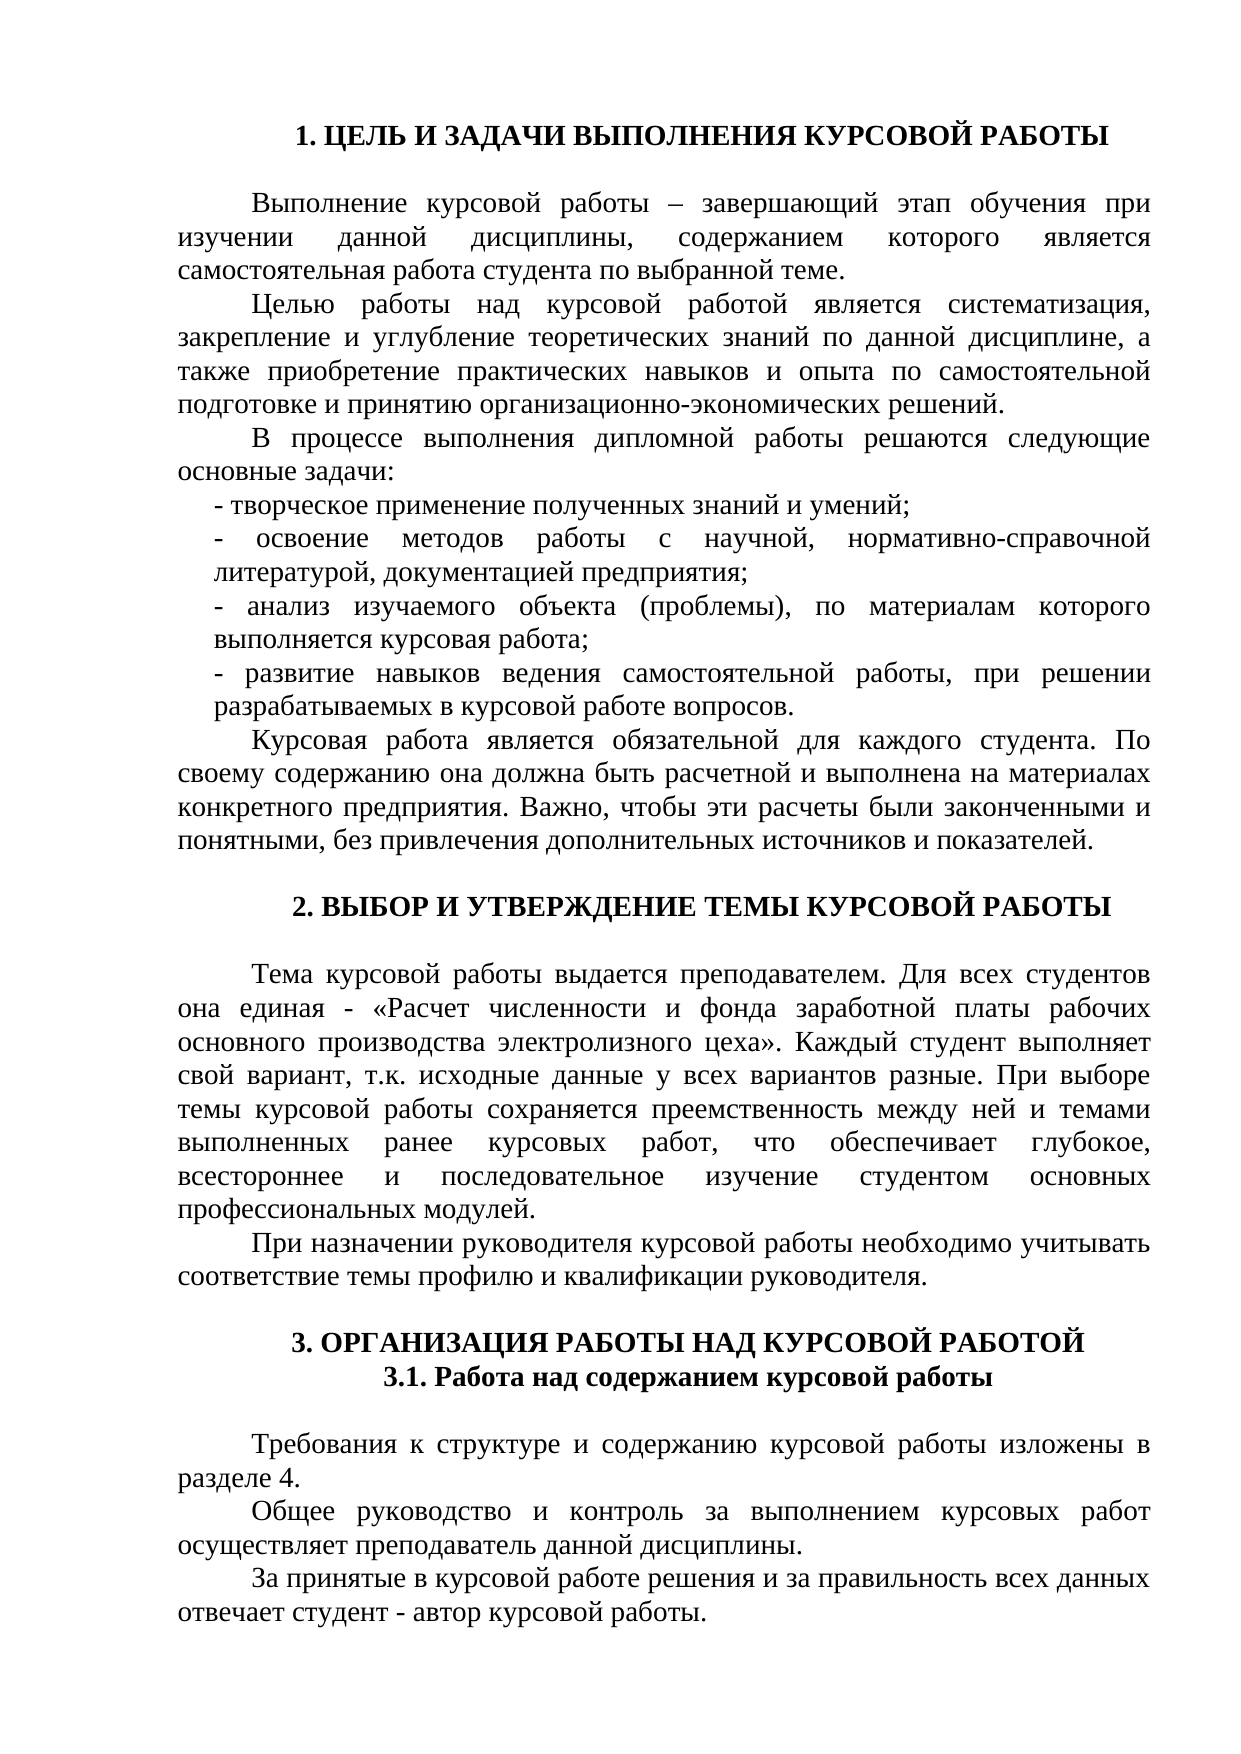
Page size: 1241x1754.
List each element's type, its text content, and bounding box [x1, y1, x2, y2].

text Тема курсовой работы выдается преподавателем. Для всех студентов она единая - «Расчет численности и фонда заработной платы рабочих основного производства электролизного цеха». Каждый студент выполняет свой вариант, т.к. исходные данные у всех вариантов разные. При выборе темы курсовой работы сохраняется преемственность между ней и темами выполненных ранее курсовых работ, что обеспечивает глубокое, всестороннее и последовательное изучение студентом основных профессиональных модулей. [177, 957, 1152, 1225]
subtitle 3. ОРГАНИЗАЦИЯ РАБОТЫ НАД КУРСОВОЙ РАБОТОЙ [177, 1326, 1152, 1359]
text Требования к структуре и содержанию курсовой работы изложены в разделе 4. [177, 1426, 1152, 1493]
text В процессе выполнения дипломной работы решаются следующие основные задачи: [177, 420, 1152, 487]
text Целью работы над курсовой работой является систематизация, закрепление и углубление теоретических знаний по данной дисциплине, а также приобретение практических навыков и опыта по самостоятельной подготовке и принятию организационно-экономических решений. [177, 286, 1152, 420]
text - развитие навыков ведения самостоятельной работы, при решении разрабатываемых в курсовой работе вопросов. [213, 655, 1152, 722]
subtitle 3.1. Работа над содержанием курсовой работы [177, 1359, 1152, 1393]
text При назначении руководителя курсовой работы необходимо учитывать соответствие темы профилю и квалификации руководителя. [177, 1225, 1152, 1292]
text 2. ВЫБОР И УТВЕРЖДЕНИЕ ТЕМЫ КУРСОВОЙ РАБОТЫ [177, 889, 1152, 923]
text - анализ изучаемого объекта (проблемы), по материалам которого выполняется курсовая работа; [213, 588, 1152, 655]
text Выполнение курсовой работы – завершающий этап обучения при изучении данной дисциплины, содержанием которого является самостоятельная работа студента по выбранной теме. [177, 185, 1152, 286]
text 1. ЦЕЛЬ И ЗАДАЧИ ВЫПОЛНЕНИЯ КУРСОВОЙ РАБОТЫ [177, 118, 1152, 152]
text - освоение методов работы с научной, нормативно-справочной литературой, документацией предприятия; [213, 521, 1152, 588]
text За принятые в курсовой работе решения и за правильность всех данных отвечает студент - автор курсовой работы. [177, 1560, 1152, 1627]
text - творческое применение полученных знаний и умений; [213, 487, 1152, 521]
text Общее руководство и контроль за выполнением курсовых работ осуществляет преподаватель данной дисциплины. [177, 1493, 1152, 1560]
text Курсовая работа является обязательной для каждого студента. По своему содержанию она должна быть расчетной и выполнена на материалах конкретного предприятия. Важно, чтобы эти расчеты были законченными и понятными, без привлечения дополнительных источников и показателей. [177, 722, 1152, 856]
